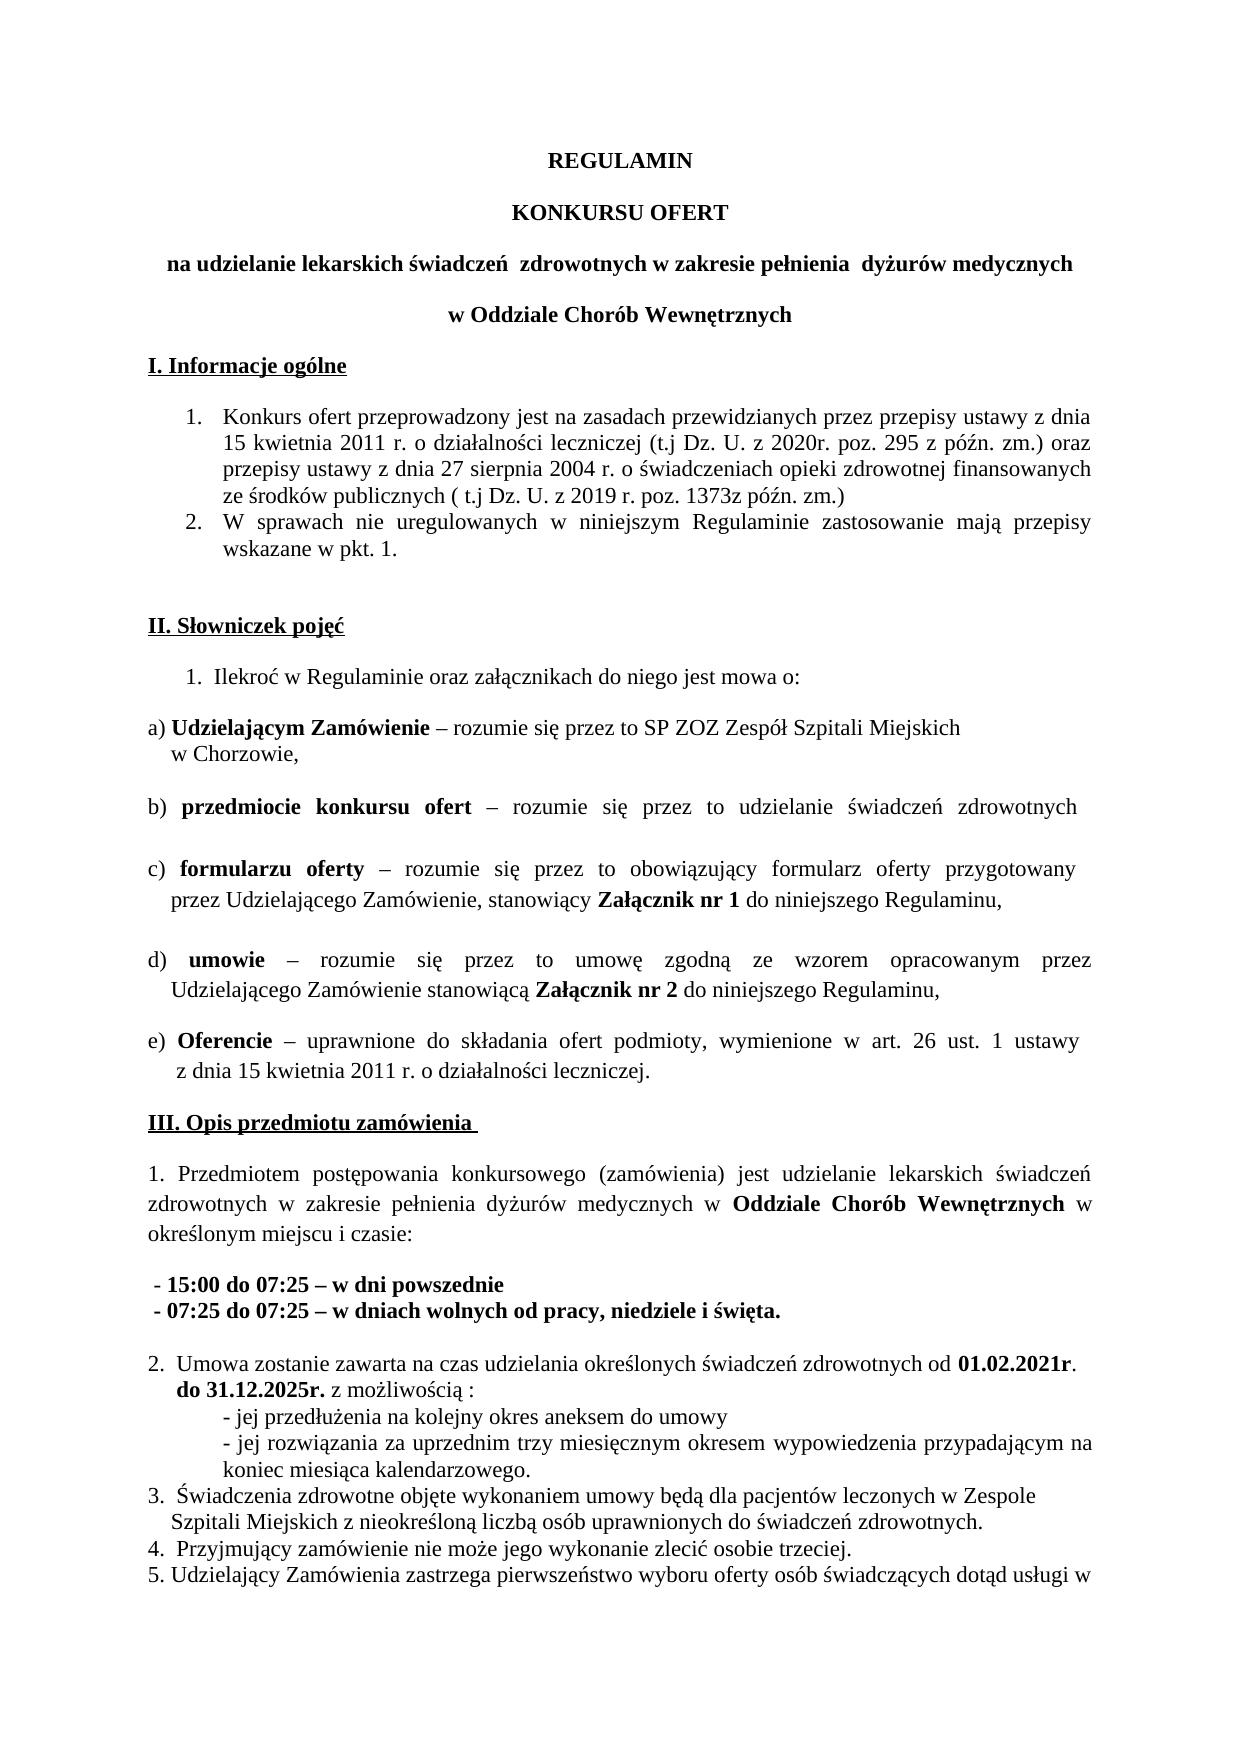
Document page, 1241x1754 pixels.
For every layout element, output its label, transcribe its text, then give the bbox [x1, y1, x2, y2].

text I. Informacje ogólne [148, 352, 1093, 378]
text do 31.12.2025r. z możliwością : [148, 1377, 1093, 1403]
text REGULAMIN [148, 148, 1093, 174]
text d) umowie – rozumie się przez to umowę zgodną ze wzorem opracowanym przez Udzielającego Zamówienie stanowiącą Załącznik nr 2 do niniejszego Regulaminu, [148, 946, 1093, 1003]
list Konkurs ofert przeprowadzony jest na zasadach przewidzianych przez przepisy ustawy z dnia 15 kwietnia 2011 r. o działalności leczniczej (t.j Dz. U. z 2020r. poz. 295 z późn. zm.) oraz przepisy ustawy z dnia 27 sierpnia 2004 r. o świadczeniach opieki zdrowotnej finansowanych ze środków publicznych ( t.j Dz. U. z 2019 r. poz. 1373z późn. zm.) [185, 403, 1093, 508]
text Szpitali Miejskich z nieokreśloną liczbą osób uprawnionych do świadczeń zdrowotnych. [148, 1508, 1093, 1535]
list W sprawach nie uregulowanych w niniejszym Regulaminie zastosowanie mają przepisy wskazane w pkt. 1. [185, 508, 1093, 561]
text c) formularzu oferty – rozumie się przez to obowiązujący formularz oferty przygotowany przez Udzielającego Zamówienie, stanowiący Załącznik nr 1 do niniejszego Regulaminu, [148, 856, 1093, 912]
text e) Oferencie – uprawnione do składania ofert podmioty, wymienione w art. 26 ust. 1 ustawy z dnia 15 kwietnia 2011 r. o działalności leczniczej. [148, 1027, 1093, 1084]
text - jej przedłużenia na kolejny okres aneksem do umowy [223, 1403, 1093, 1429]
text 1. Ilekroć w Regulaminie oraz załącznikach do niego jest mowa o: [185, 663, 1093, 689]
text w Chorzowie, [148, 740, 1093, 767]
text - jej rozwiązania za uprzednim trzy miesięcznym okresem wypowiedzenia przypadającym na koniec miesiąca kalendarzowego. [223, 1429, 1093, 1482]
text 1. Przedmiotem postępowania konkursowego (zamówienia) jest udzielanie lekarskich świadczeń zdrowotnych w zakresie pełnienia dyżurów medycznych w Oddziale Chorób Wewnętrznych w określonym miejscu i czasie: [148, 1160, 1093, 1246]
text a) Udzielającym Zamówienie – rozumie się przez to SP ZOZ Zespół Szpitali Miejskich [148, 714, 1093, 740]
text w Oddziale Chorób Wewnętrznych [148, 301, 1093, 327]
text 3. Świadczenia zdrowotne objęte wykonaniem umowy będą dla pacjentów leczonych w Zespole [148, 1482, 1093, 1508]
text b) przedmiocie konkursu ofert – rozumie się przez to udzielanie świadczeń zdrowotnych [148, 793, 1093, 851]
text - 15:00 do 07:25 – w dni powszednie [148, 1271, 1093, 1297]
text 5. Udzielający Zamówienia zastrzega pierwszeństwo wyboru oferty osób świadczących dotąd usługi w [148, 1561, 1093, 1587]
text III. Opis przedmiotu zamówienia [148, 1109, 1093, 1135]
text - 07:25 do 07:25 – w dniach wolnych od pracy, niedziele i święta. [148, 1297, 1093, 1324]
text 4. Przyjmujący zamówienie nie może jego wykonanie zlecić osobie trzeciej. [148, 1535, 1093, 1561]
text II. Słowniczek pojęć [148, 612, 1093, 638]
text KONKURSU OFERT [148, 199, 1093, 225]
text na udzielanie lekarskich świadczeń zdrowotnych w zakresie pełnienia dyżurów medycznych [148, 250, 1093, 276]
text 2. Umowa zostanie zawarta na czas udzielania określonych świadczeń zdrowotnych od 01.02.2021r. [148, 1350, 1093, 1377]
